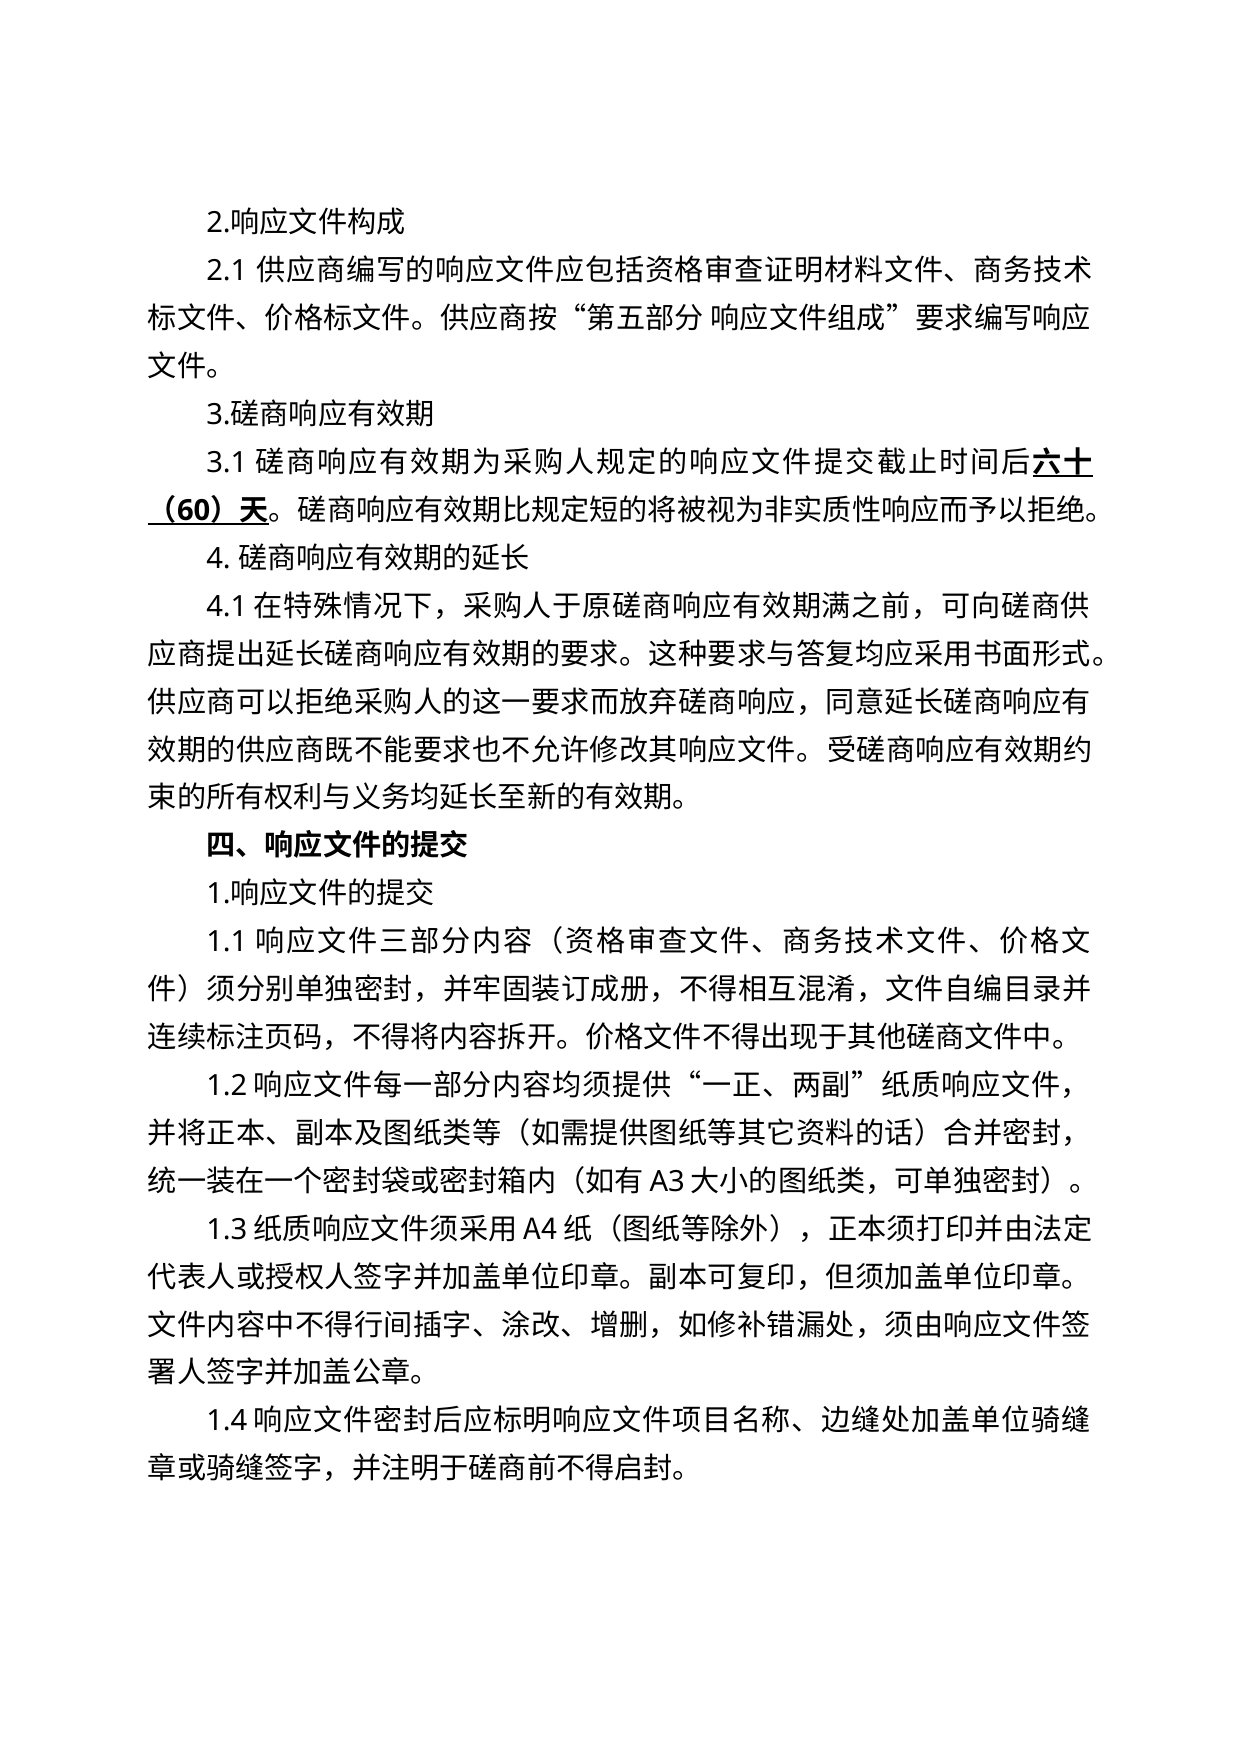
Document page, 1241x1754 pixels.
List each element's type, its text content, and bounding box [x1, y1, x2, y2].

text 2.响应文件构成 [148, 194, 1093, 242]
text 2.1 供应商编写的响应文件应包括资格审查证明材料文件、商务技术标文件、价格标文件。供应商按“第五部分 响应文件组成”要求编写响应文件。 [148, 242, 1093, 386]
text 1.1响应文件三部分内容（资格审查文件、商务技术文件、价格文件）须分别单独密封，并牢固装订成册，不得相互混淆，文件自编目录并连续标注页码，不得将内容拆开。价格文件不得出现于其他磋商文件中。 [148, 913, 1093, 1057]
text 3.磋商响应有效期 [148, 386, 1093, 434]
text 1.4响应文件密封后应标明响应文件项目名称、边缝处加盖单位骑缝章或骑缝签字，并注明于磋商前不得启封。 [148, 1392, 1093, 1488]
text 1.2响应文件每一部分内容均须提供“一正、两副”纸质响应文件，并将正本、副本及图纸类等（如需提供图纸等其它资料的话）合并密封，统一装在一个密封袋或密封箱内（如有A3大小的图纸类，可单独密封）。 [148, 1057, 1093, 1201]
text 1.响应文件的提交 [148, 865, 1093, 913]
text 3.1磋商响应有效期为采购人规定的响应文件提交截止时间后六十（60）天。磋商响应有效期比规定短的将被视为非实质性响应而予以拒绝。 [148, 434, 1093, 530]
text 4. 磋商响应有效期的延长 [148, 530, 1093, 578]
text 1.3纸质响应文件须采用A4纸（图纸等除外），正本须打印并由法定代表人或授权人签字并加盖单位印章。副本可复印，但须加盖单位印章。文件内容中不得行间插字、涂改、增删，如修补错漏处，须由响应文件签署人签字并加盖公章。 [148, 1201, 1093, 1392]
text 四、响应文件的提交 [148, 817, 1093, 865]
text 4.1在特殊情况下，采购人于原磋商响应有效期满之前，可向磋商供应商提出延长磋商响应有效期的要求。这种要求与答复均应采用书面形式。供应商可以拒绝采购人的这一要求而放弃磋商响应，同意延长磋商响应有效期的供应商既不能要求也不允许修改其响应文件。受磋商响应有效期约束的所有权利与义务均延长至新的有效期。 [148, 578, 1093, 817]
